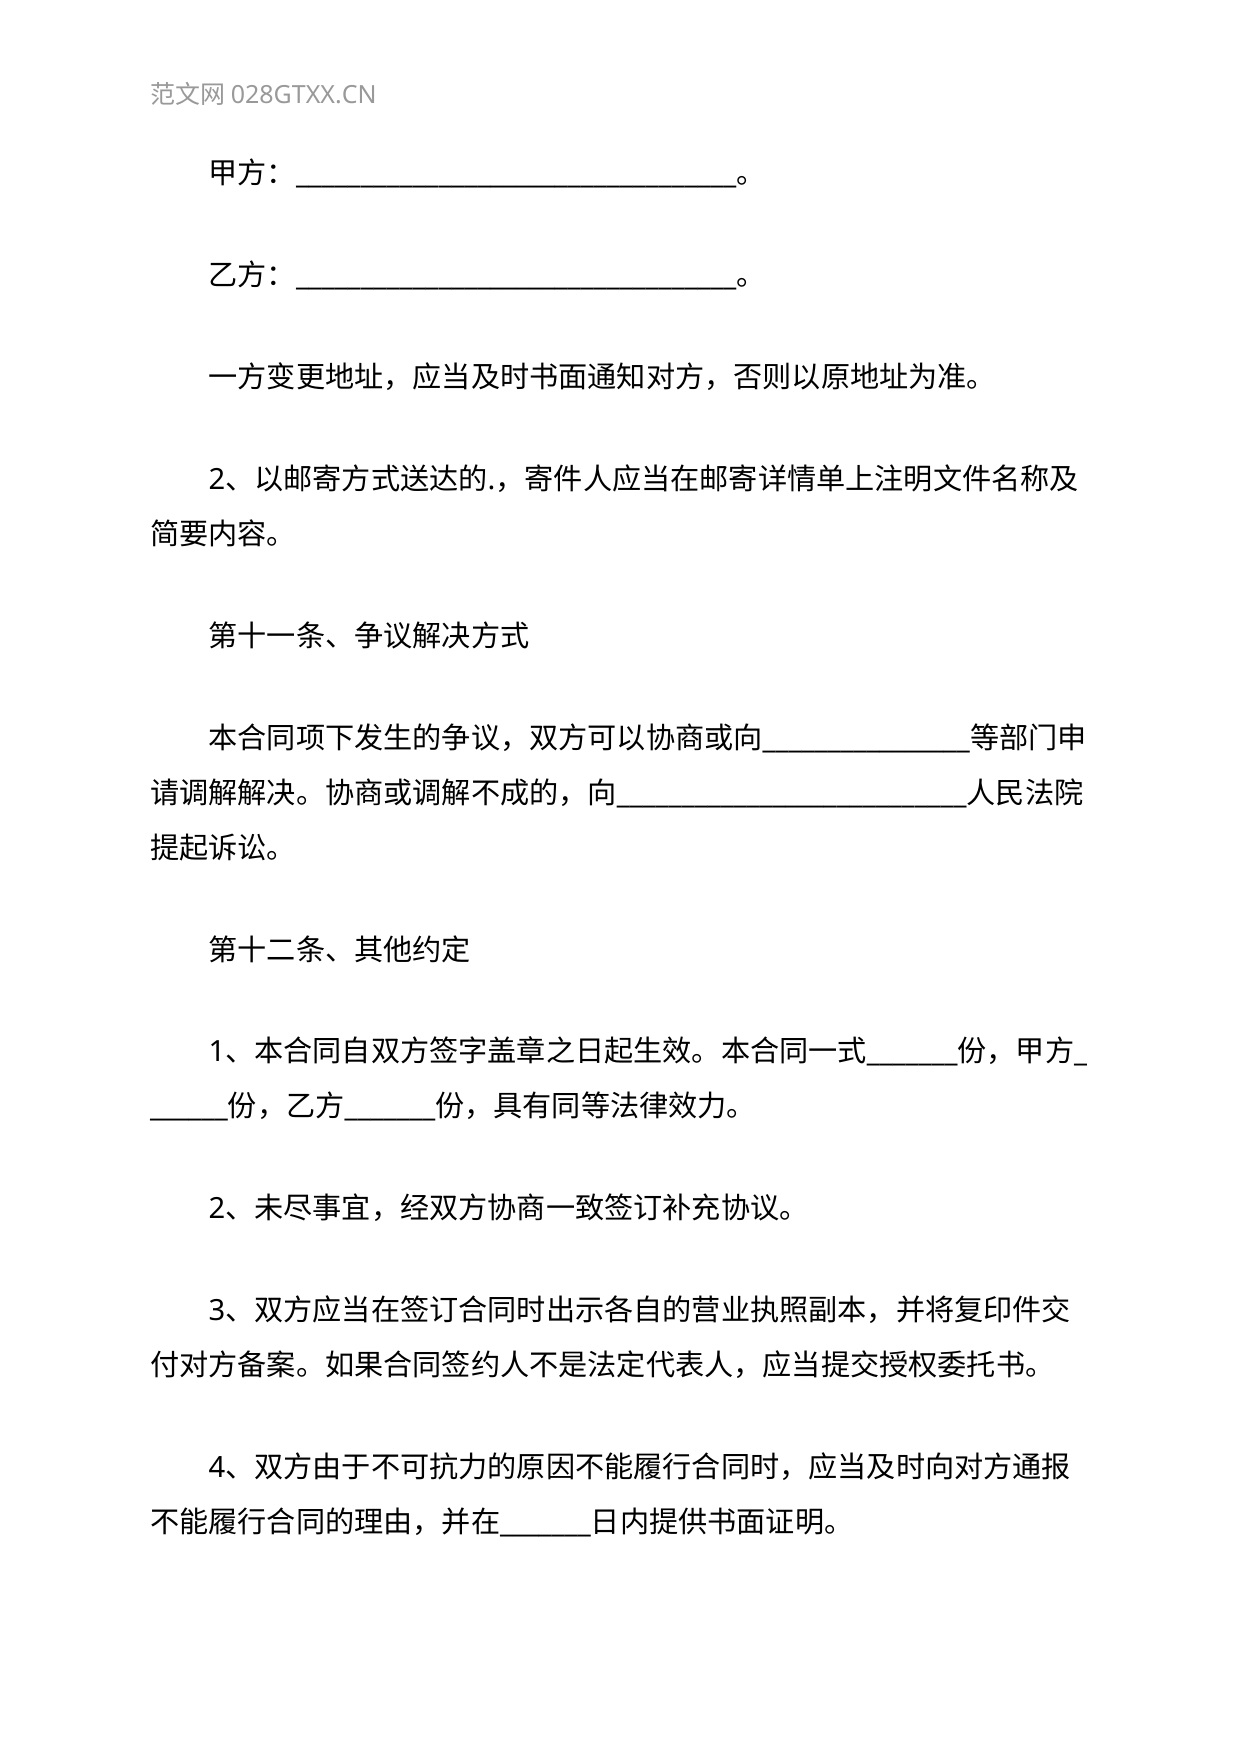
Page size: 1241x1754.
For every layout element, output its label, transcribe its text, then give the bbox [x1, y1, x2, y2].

text 1、本合同自双方签字盖章之日起生效。本合同一式_______份，甲方_______份，乙方_______份，具有同等法律效力。 [150, 1028, 1090, 1125]
text 甲方：__________________________________。 [150, 150, 1090, 192]
text 第十二条、其他约定 [150, 926, 1090, 968]
text 2、未尽事宜，经双方协商一致签订补充协议。 [150, 1185, 1090, 1227]
text 3、双方应当在签订合同时出示各自的营业执照副本，并将复印件交付对方备案。如果合同签约人不是法定代表人，应当提交授权委托书。 [150, 1287, 1090, 1384]
text 乙方：__________________________________。 [150, 252, 1090, 294]
text 本合同项下发生的争议，双方可以协商或向________________等部门申请调解解决。协商或调解不成的，向___________________________人民法院提起诉讼。 [150, 714, 1090, 867]
text 4、双方由于不可抗力的原因不能履行合同时，应当及时向对方通报不能履行合同的理由，并在_______日内提供书面证明。 [150, 1443, 1090, 1541]
text 2、以邮寄方式送达的.，寄件人应当在邮寄详情单上注明文件名称及简要内容。 [150, 456, 1090, 553]
text 一方变更地址，应当及时书面通知对方，否则以原地址为准。 [150, 354, 1090, 396]
text 第十一条、争议解决方式 [150, 612, 1090, 655]
